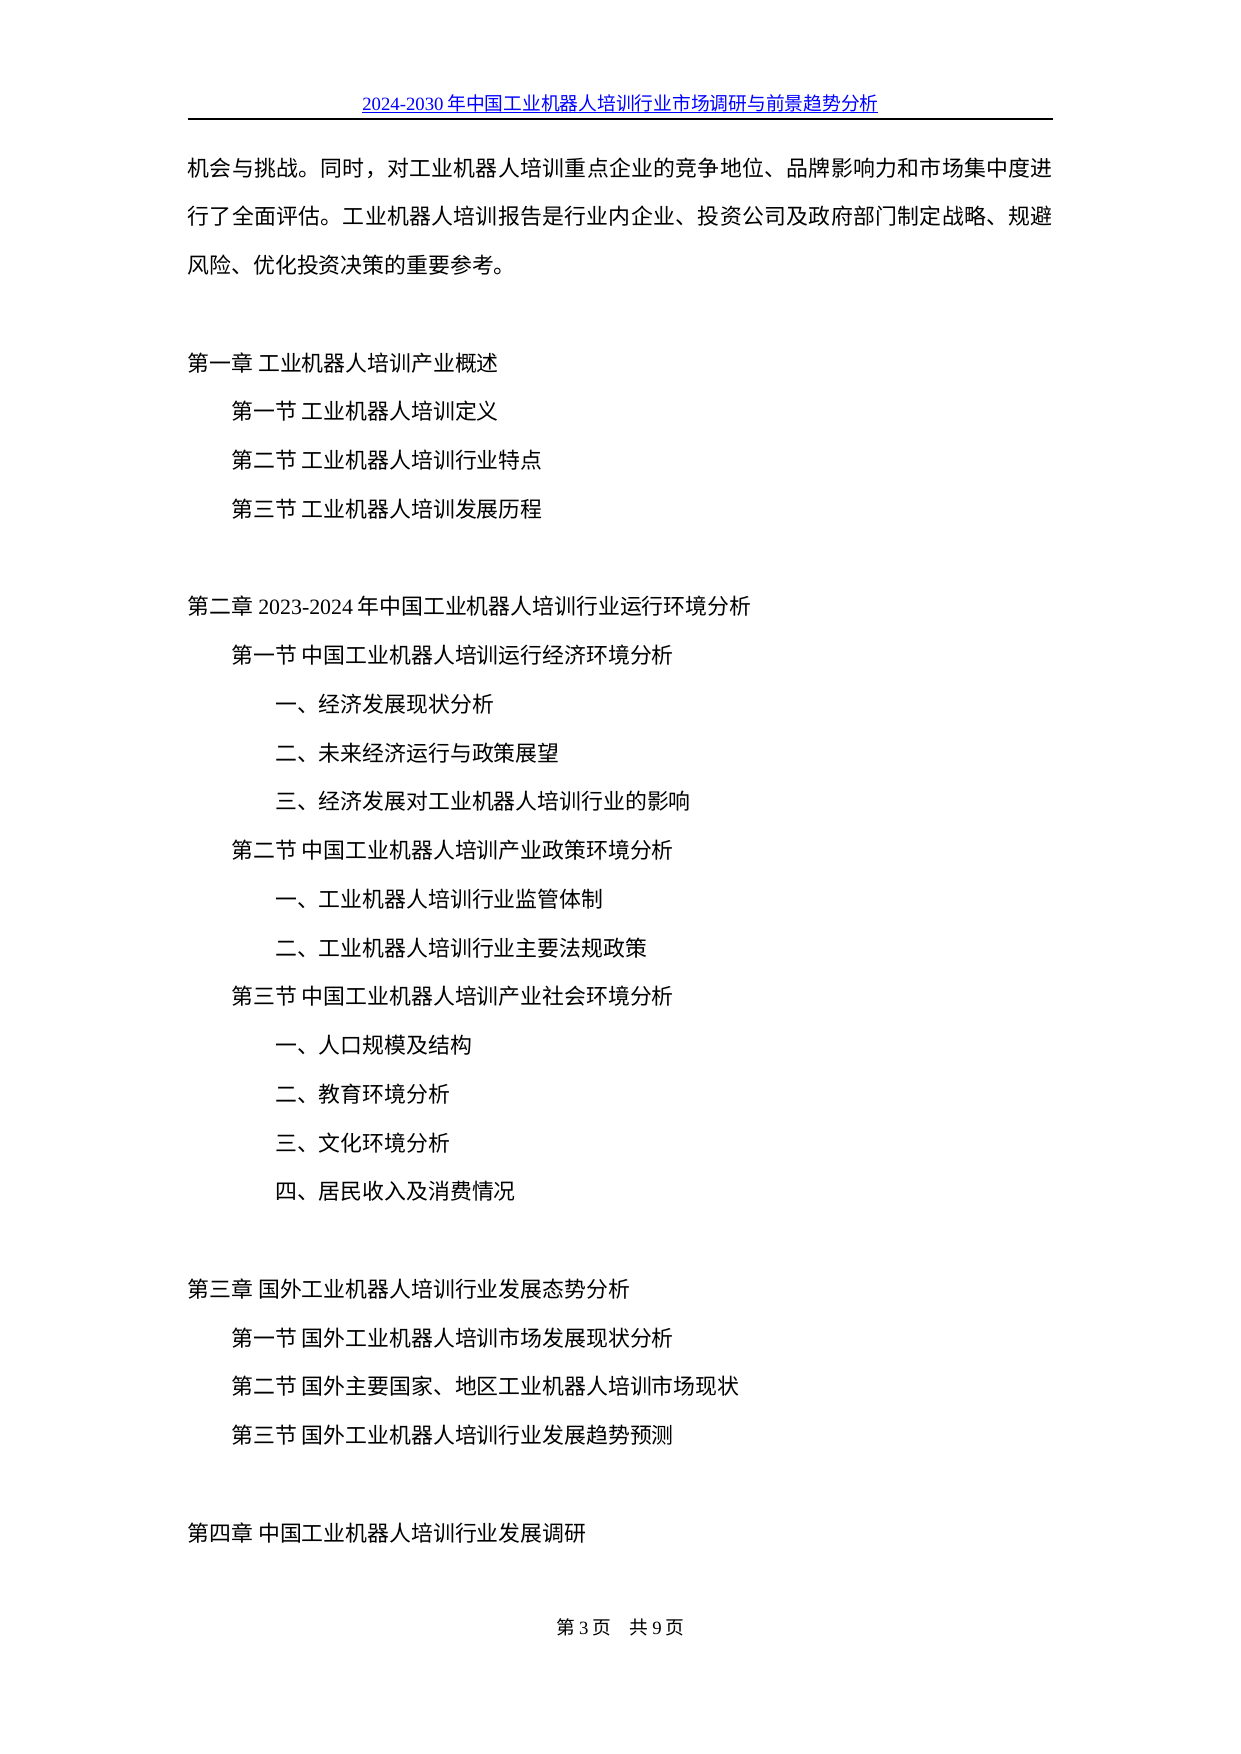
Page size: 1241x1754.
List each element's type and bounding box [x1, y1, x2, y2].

text [187, 150, 1053, 1548]
